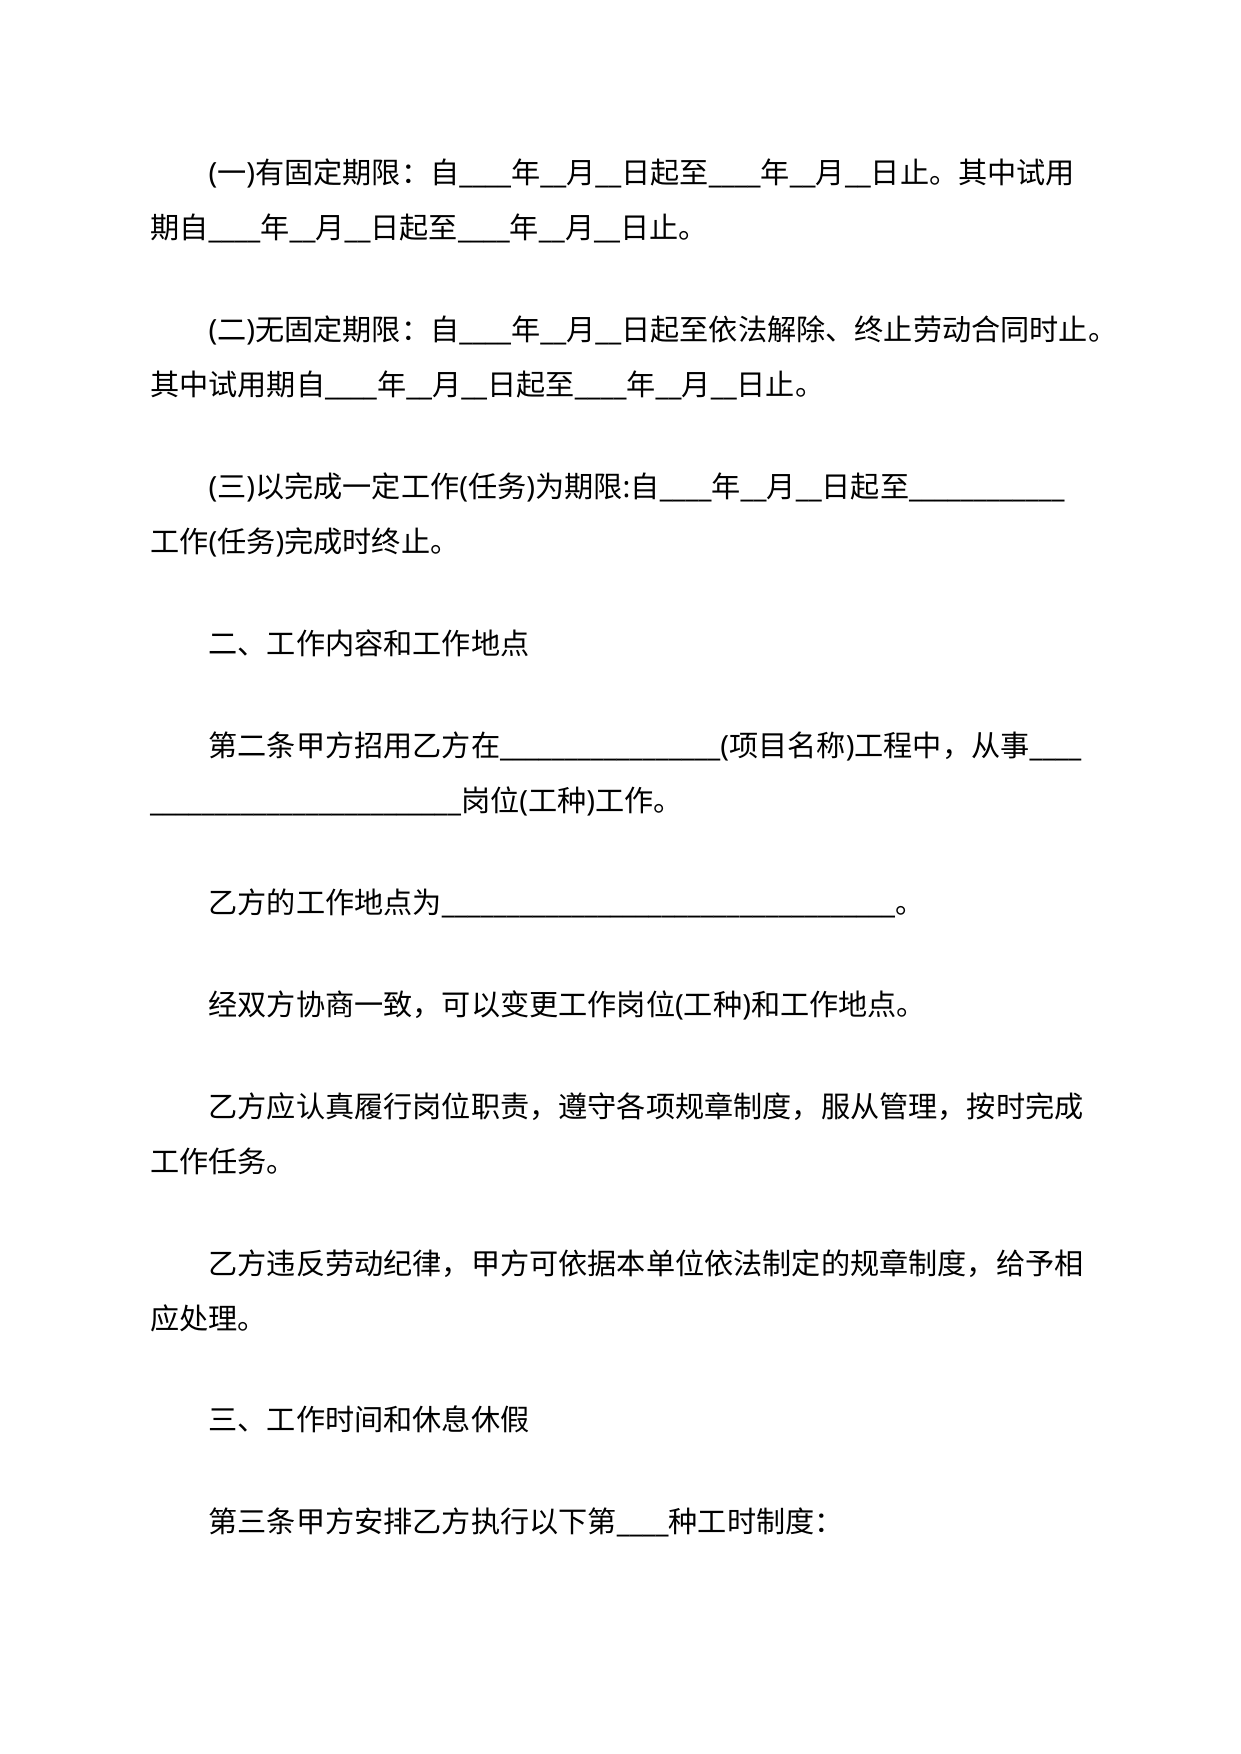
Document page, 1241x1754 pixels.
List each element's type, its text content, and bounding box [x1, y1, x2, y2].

text (三)以完成一定工作(任务)为期限:自____年__月__日起至____________工作(任务)完成时终止。 [150, 464, 1090, 561]
text 乙方违反劳动纪律，甲方可依据本单位依法制定的规章制度，给予相应处理。 [150, 1240, 1090, 1337]
text (二)无固定期限：自____年__月__日起至依法解除、终止劳动合同时止。其中试用期自____年__月__日起至____年__月__日止。 [150, 307, 1090, 404]
text 第三条甲方安排乙方执行以下第____种工时制度： [150, 1499, 1090, 1541]
text 二、工作内容和工作地点 [150, 621, 1090, 663]
text 乙方应认真履行岗位职责，遵守各项规章制度，服从管理，按时完成工作任务。 [150, 1084, 1090, 1181]
text 经双方协商一致，可以变更工作岗位(工种)和工作地点。 [150, 982, 1090, 1024]
text 第二条甲方招用乙方在_________________(项目名称)工程中，从事____________________________岗位(工种)工作。 [150, 723, 1090, 820]
text (一)有固定期限：自____年__月__日起至____年__月__日止。其中试用期自____年__月__日起至____年__月__日止。 [150, 150, 1090, 247]
text 三、工作时间和休息休假 [150, 1397, 1090, 1439]
text 乙方的工作地点为___________________________________。 [150, 880, 1090, 922]
